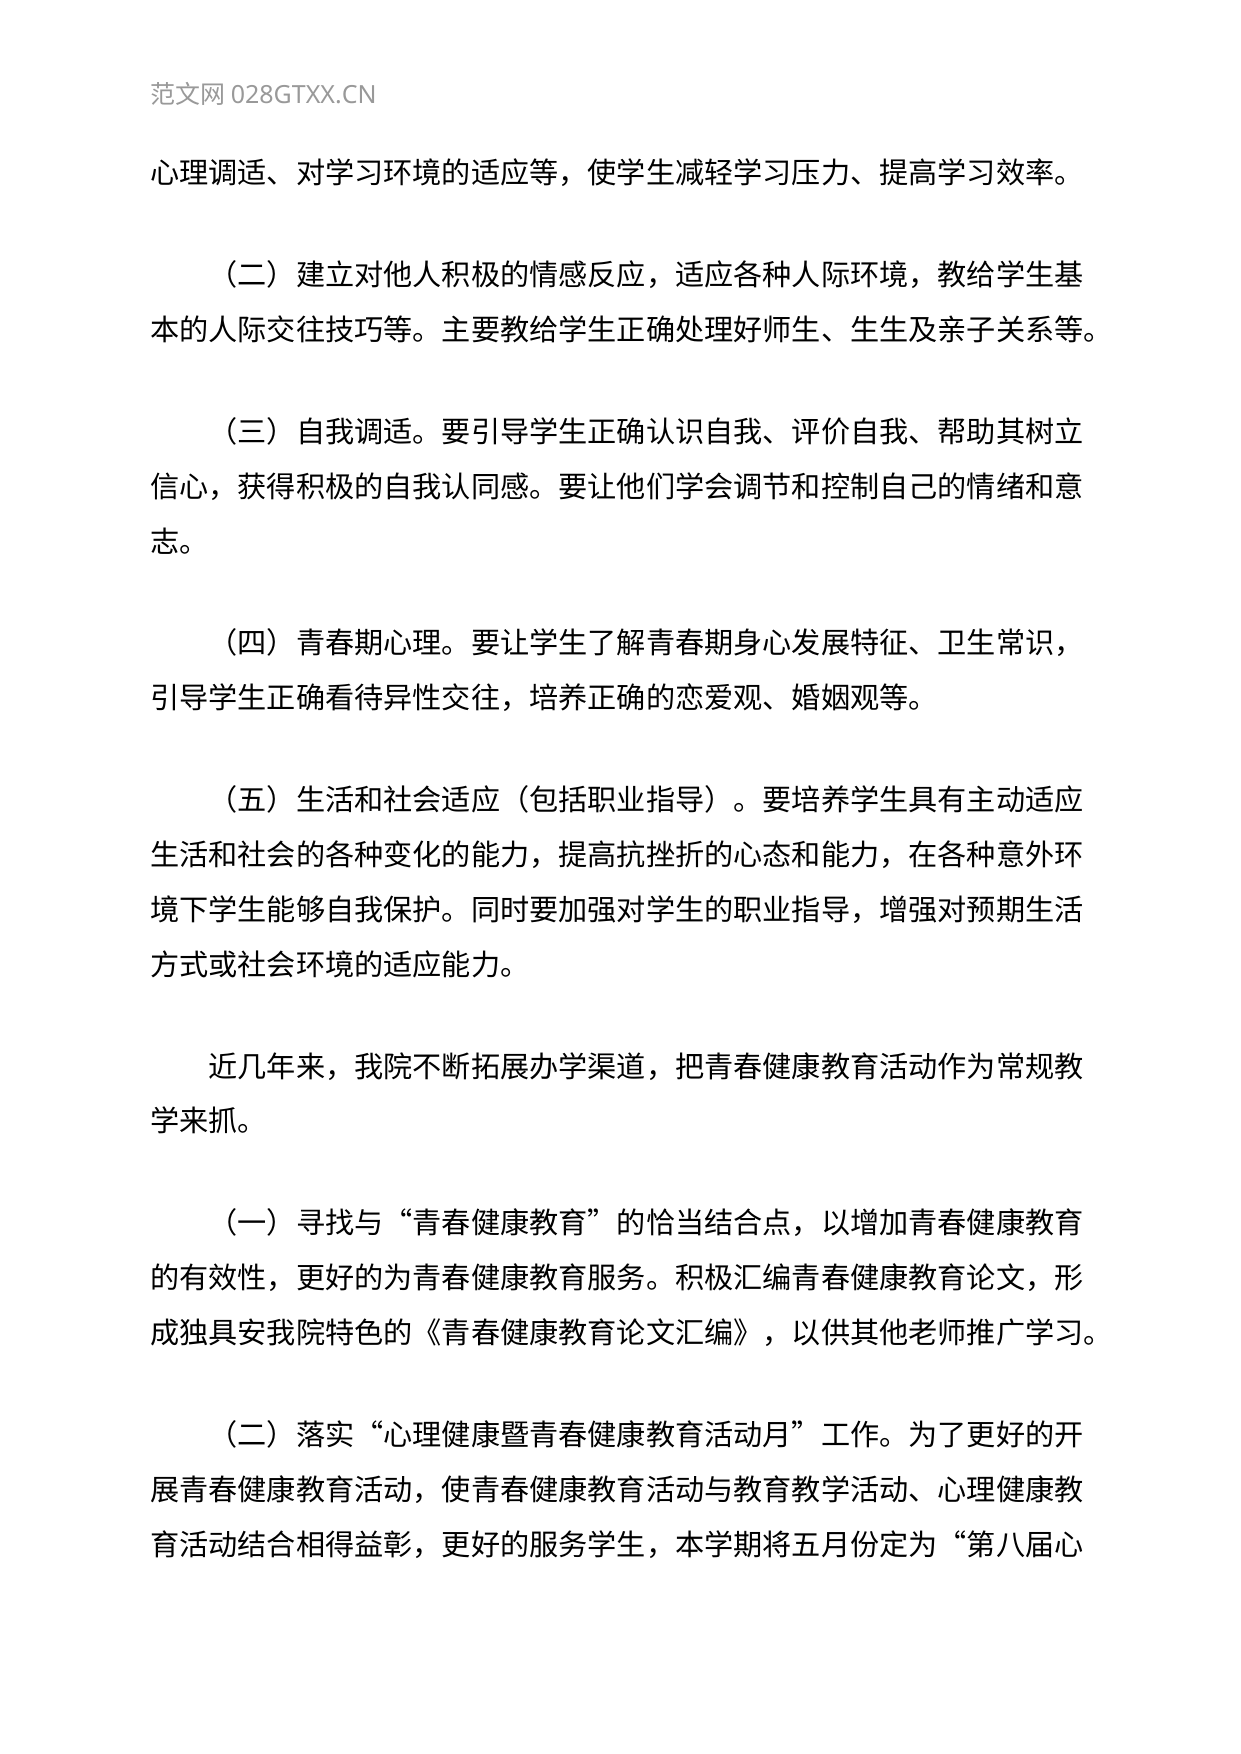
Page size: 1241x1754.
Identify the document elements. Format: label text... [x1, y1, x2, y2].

text （一）寻找与“青春健康教育”的恰当结合点，以增加青春健康教育的有效性，更好的为青春健康教育服务。积极汇编青春健康教育论文，形成独具安我院特色的《青春健康教育论文汇编》，以供其他老师推广学习。 [150, 1200, 1090, 1352]
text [150, 150, 1090, 192]
text 近几年来，我院不断拓展办学渠道，把青春健康教育活动作为常规教学来抓。 [150, 1043, 1090, 1140]
text （五）生活和社会适应（包括职业指导）。要培养学生具有主动适应生活和社会的各种变化的能力，提高抗挫折的心态和能力，在各种意外环境下学生能够自我保护。同时要加强对学生的职业指导，增强对预期生活方式或社会环境的适应能力。 [150, 777, 1090, 984]
text （四）青春期心理。要让学生了解青春期身心发展特征、卫生常识，引导学生正确看待异性交往，培养正确的恋爱观、婚姻观等。 [150, 620, 1090, 717]
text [150, 1411, 1090, 1563]
text （三）自我调适。要引导学生正确认识自我、评价自我、帮助其树立信心，获得积极的自我认同感。要让他们学会调节和控制自己的情绪和意志。 [150, 408, 1090, 561]
text （二）建立对他人积极的情感反应，适应各种人际环境，教给学生基本的人际交往技巧等。主要教给学生正确处理好师生、生生及亲子关系等。 [150, 252, 1090, 349]
